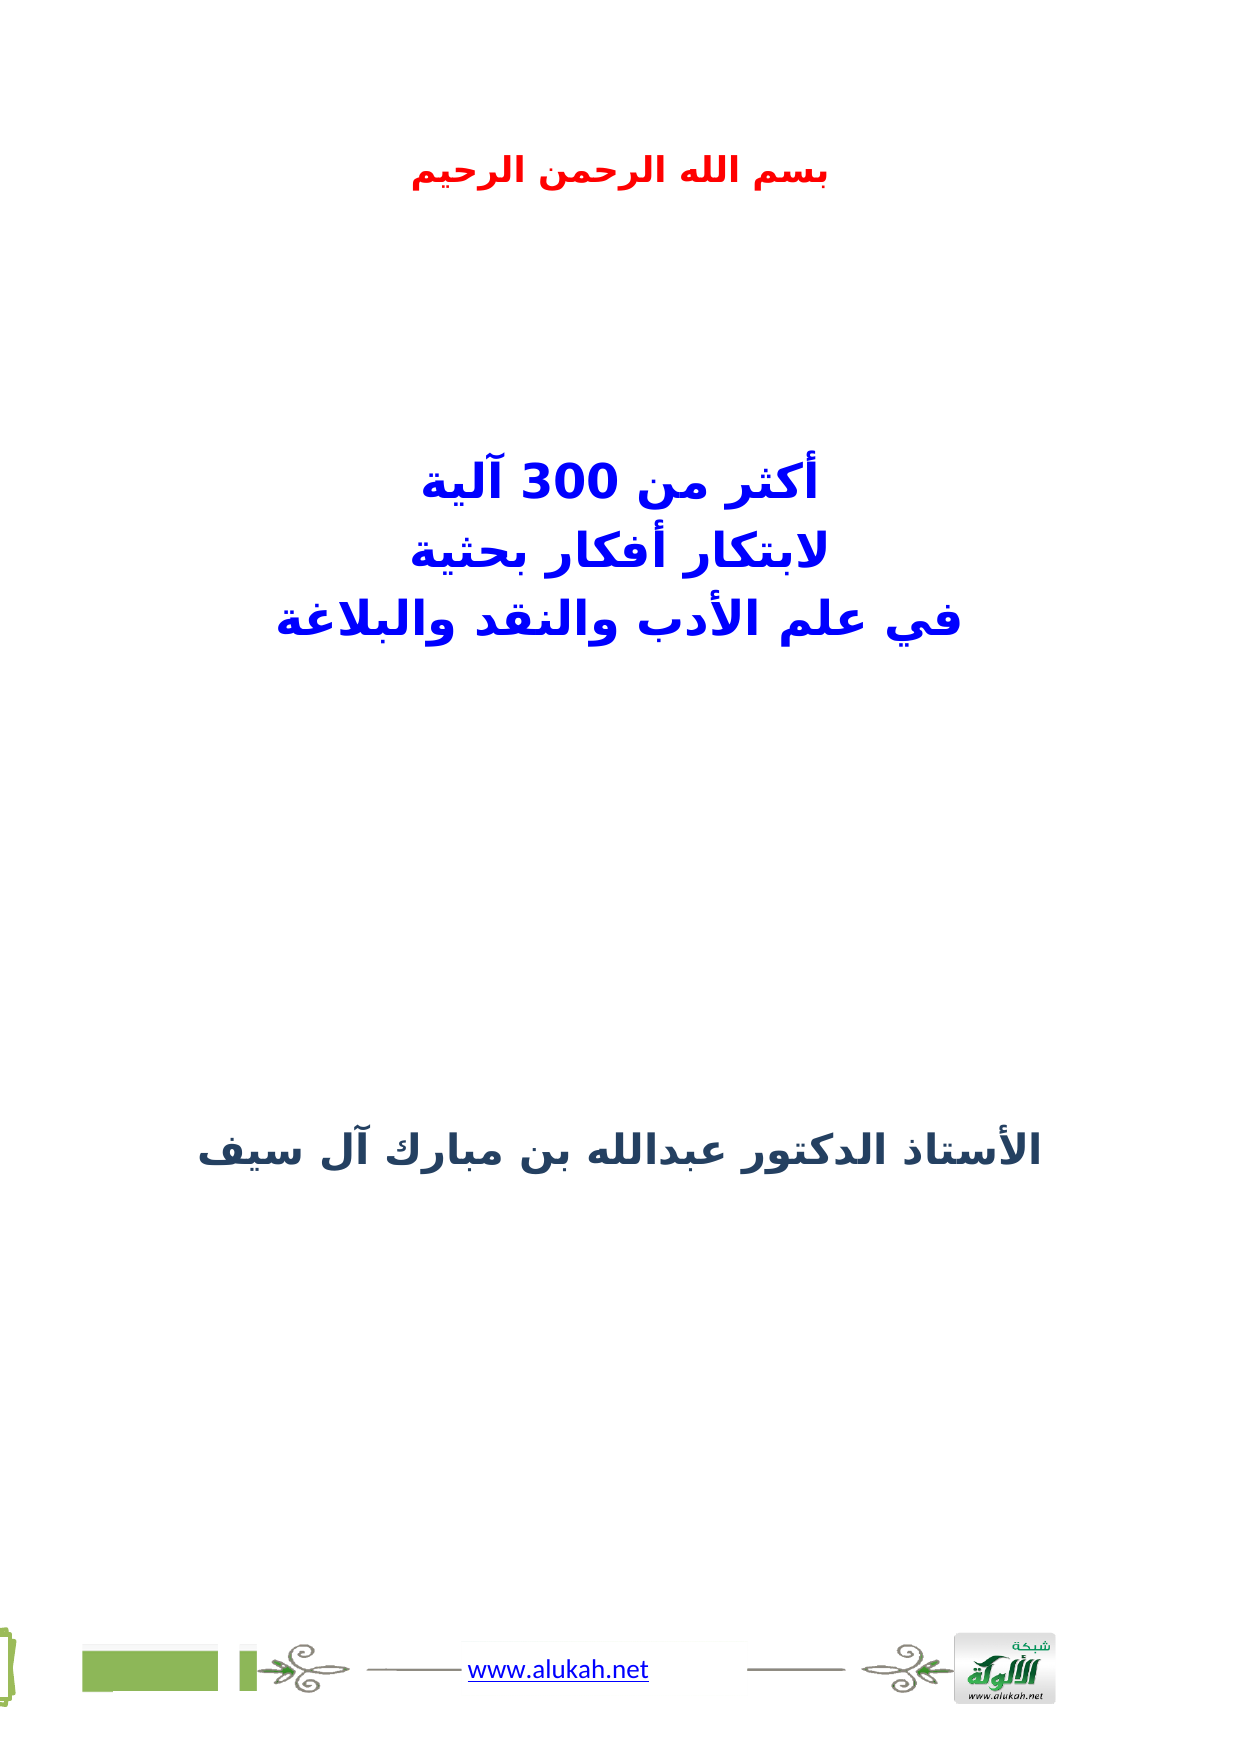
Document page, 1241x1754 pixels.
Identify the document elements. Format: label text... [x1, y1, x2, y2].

subtitle في علم الأدب والنقد والبلاغة [187, 591, 1053, 647]
subtitle الأستاذ الدكتور عبدالله بن مبارك آل سيف [187, 1126, 1053, 1174]
subtitle أكثر من 300 آلية [187, 454, 1053, 510]
picture [80, 1629, 1056, 1711]
text بسم الله الرحمن الرحيم [187, 150, 1053, 191]
subtitle لابتكار أفكار بحثية [187, 522, 1053, 578]
